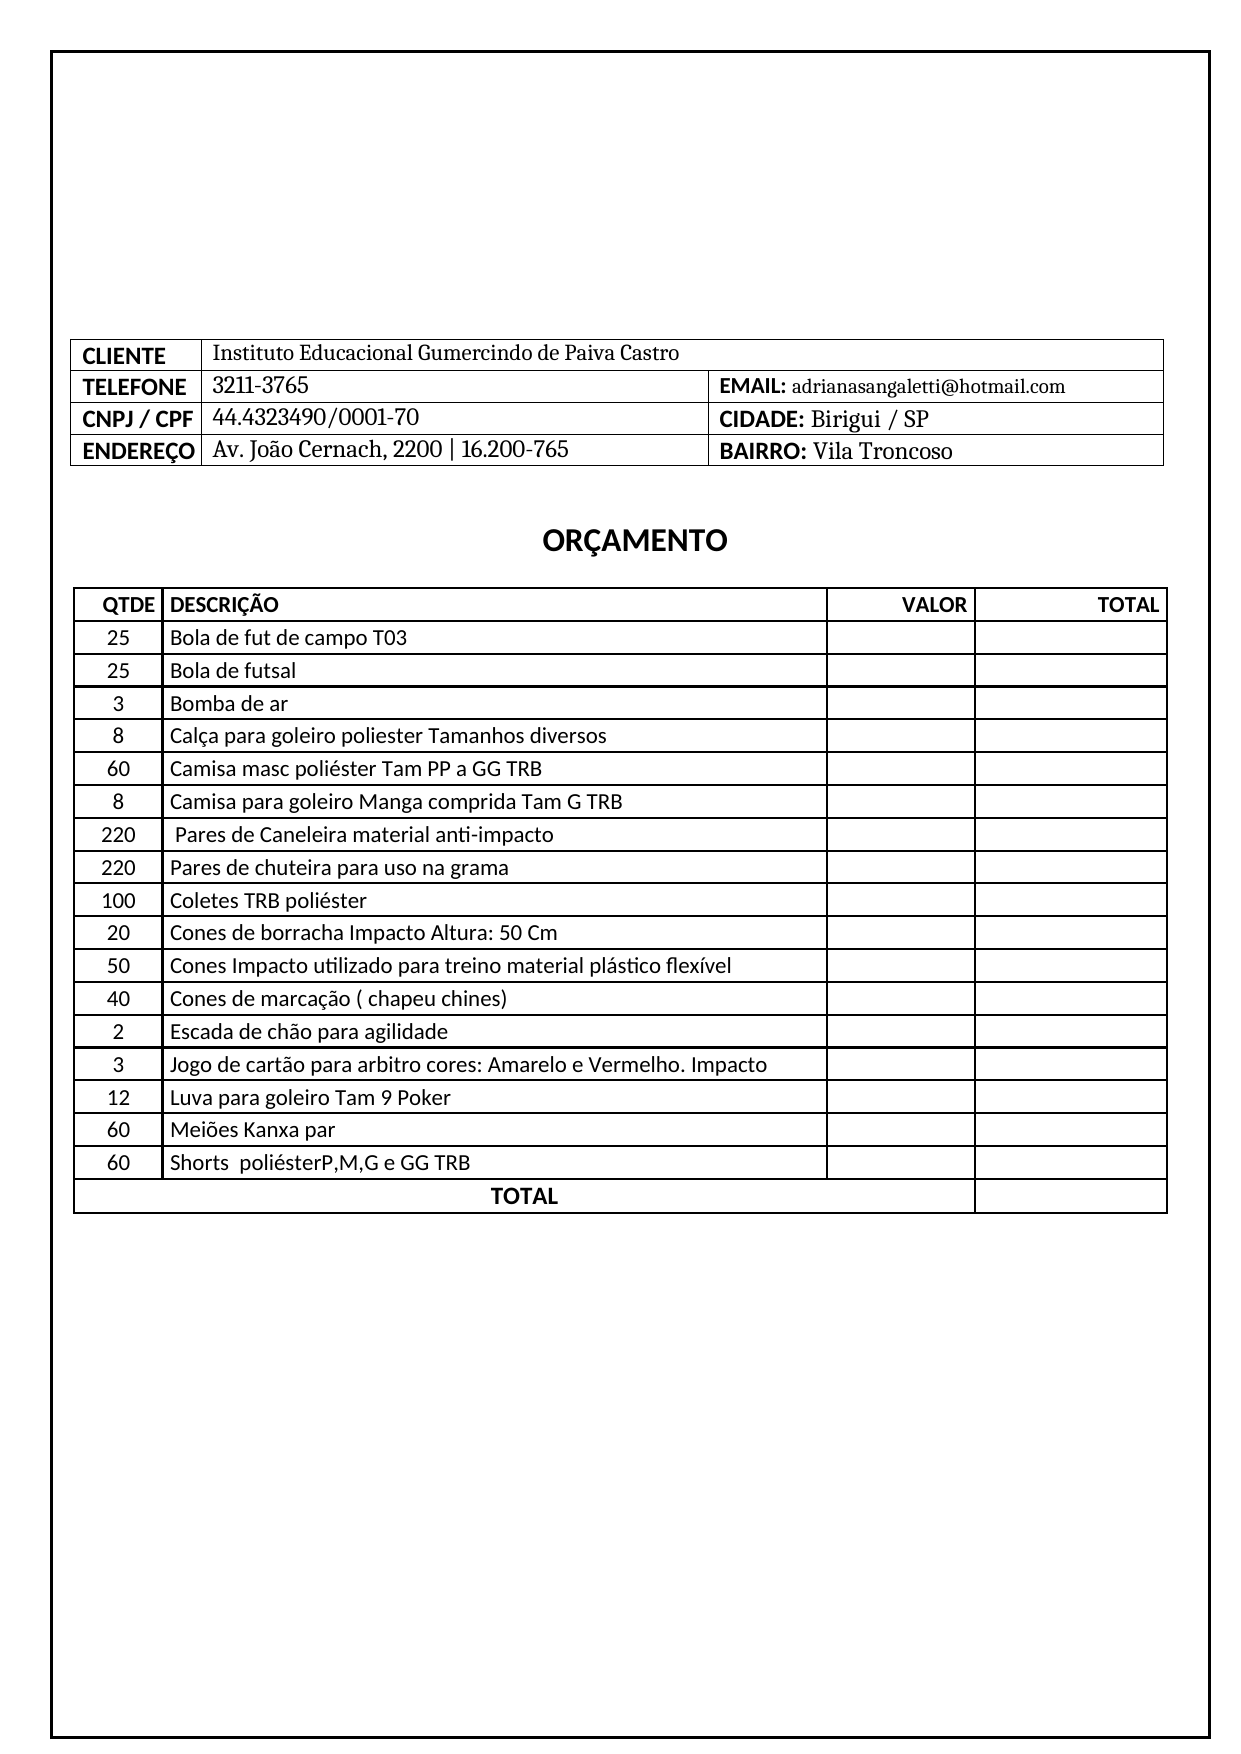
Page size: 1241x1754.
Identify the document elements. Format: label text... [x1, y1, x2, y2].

table_cell [828, 1081, 974, 1112]
table_cell [828, 622, 974, 653]
table_cell Pares de Caneleira material anti-impacto [164, 819, 826, 849]
table_cell [828, 819, 974, 849]
table_cell EMAIL: adrianasangaletti@hotmail.com [709, 371, 1163, 402]
table_cell [976, 1180, 1166, 1212]
table_cell 25 [75, 622, 161, 653]
table_header QTDE [75, 589, 161, 620]
table_cell Luva para goleiro Tam 9 Poker [164, 1081, 826, 1112]
table_cell [828, 720, 974, 751]
table_cell 44.4323490/0001-70 [202, 403, 708, 434]
table_cell ENDEREÇO [71, 435, 201, 465]
table_cell 40 [75, 983, 161, 1013]
table_cell [976, 983, 1166, 1013]
table_cell 60 [75, 753, 161, 784]
table_cell Cones de borracha Impacto Altura: 50 Cm [164, 917, 826, 948]
table_cell [976, 917, 1166, 948]
table_cell Bola de fut de campo T03 [164, 622, 826, 653]
table_cell Camisa masc poliéster Tam PP a GG TRB [164, 753, 826, 784]
table_cell 2 [75, 1016, 161, 1046]
table_cell [828, 1016, 974, 1046]
table_cell Av. João Cernach, 2200 | 16.200-765 [202, 435, 708, 465]
table_cell Escada de chão para agilidade [164, 1016, 826, 1046]
table_cell Bomba de ar [164, 688, 826, 718]
table_cell Calça para goleiro poliester Tamanhos diversos [164, 720, 826, 751]
table_header VALOR [828, 589, 974, 620]
text ORÇAMENTO [59, 519, 1208, 560]
table_cell [976, 852, 1166, 882]
table_cell [828, 688, 974, 718]
table_cell Meiões Kanxa par [164, 1114, 826, 1145]
table_header Instituto Educacional Gumercindo de Paiva Castro [202, 340, 708, 370]
table_cell 3 [75, 688, 161, 718]
table_cell 20 [75, 917, 161, 948]
table_cell [976, 1016, 1166, 1046]
table_header DESCRIÇÃO [164, 589, 826, 620]
table_cell 100 [75, 884, 161, 915]
table_cell 50 [75, 950, 161, 981]
table_cell [828, 655, 974, 685]
table_cell [976, 819, 1166, 849]
table_cell CNPJ / CPF [71, 403, 201, 434]
table_cell [976, 1049, 1166, 1079]
table_cell [976, 950, 1166, 981]
table_cell Cones de marcação ( chapeu chines) [164, 983, 826, 1013]
table_cell [976, 688, 1166, 718]
table_cell Bola de futsal [164, 655, 826, 685]
table_cell [976, 1081, 1166, 1112]
table_cell TELEFONE [71, 371, 201, 402]
table_cell [828, 852, 974, 882]
table_header CLIENTE [71, 340, 201, 370]
table_cell Camisa para goleiro Manga comprida Tam G TRB [164, 786, 826, 817]
table_cell 220 [75, 819, 161, 849]
table_cell 220 [75, 852, 161, 882]
table_cell [976, 884, 1166, 915]
table_cell Coletes TRB poliéster [164, 884, 826, 915]
table_cell [828, 786, 974, 817]
table_cell Pares de chuteira para uso na grama [164, 852, 826, 882]
table_cell [976, 1114, 1166, 1145]
table_cell [828, 983, 974, 1013]
table_cell [828, 753, 974, 784]
table_cell 60 [75, 1114, 161, 1145]
table_cell [828, 950, 974, 981]
table_cell 12 [75, 1081, 161, 1112]
table_cell [828, 1049, 974, 1079]
table_cell 8 [75, 786, 161, 817]
table_cell [828, 884, 974, 915]
table_cell [828, 1147, 974, 1178]
table_cell 3 [75, 1049, 161, 1079]
table_cell [828, 1114, 974, 1145]
table_cell CIDADE: Birigui / SP [709, 403, 1163, 434]
table_cell 8 [75, 720, 161, 751]
table_cell Shorts poliésterP,M,G e GG TRB [164, 1147, 826, 1178]
table_cell 60 [75, 1147, 161, 1178]
table_cell TOTAL [75, 1180, 974, 1212]
table_cell [976, 786, 1166, 817]
table_cell [976, 1147, 1166, 1178]
table_cell [976, 753, 1166, 784]
table_cell [976, 622, 1166, 653]
table_header [708, 340, 1163, 370]
table_cell BAIRRO: Vila Troncoso [709, 435, 1163, 465]
table_cell Jogo de cartão para arbitro cores: Amarelo e Vermelho. Impacto [164, 1049, 826, 1079]
table_header TOTAL [976, 589, 1166, 620]
table_cell [828, 917, 974, 948]
table_cell 3211-3765 [202, 371, 708, 402]
table_cell 25 [75, 655, 161, 685]
table_cell [976, 720, 1166, 751]
table_cell Cones Impacto utilizado para treino material plástico flexível [164, 950, 826, 981]
table_cell [976, 655, 1166, 685]
